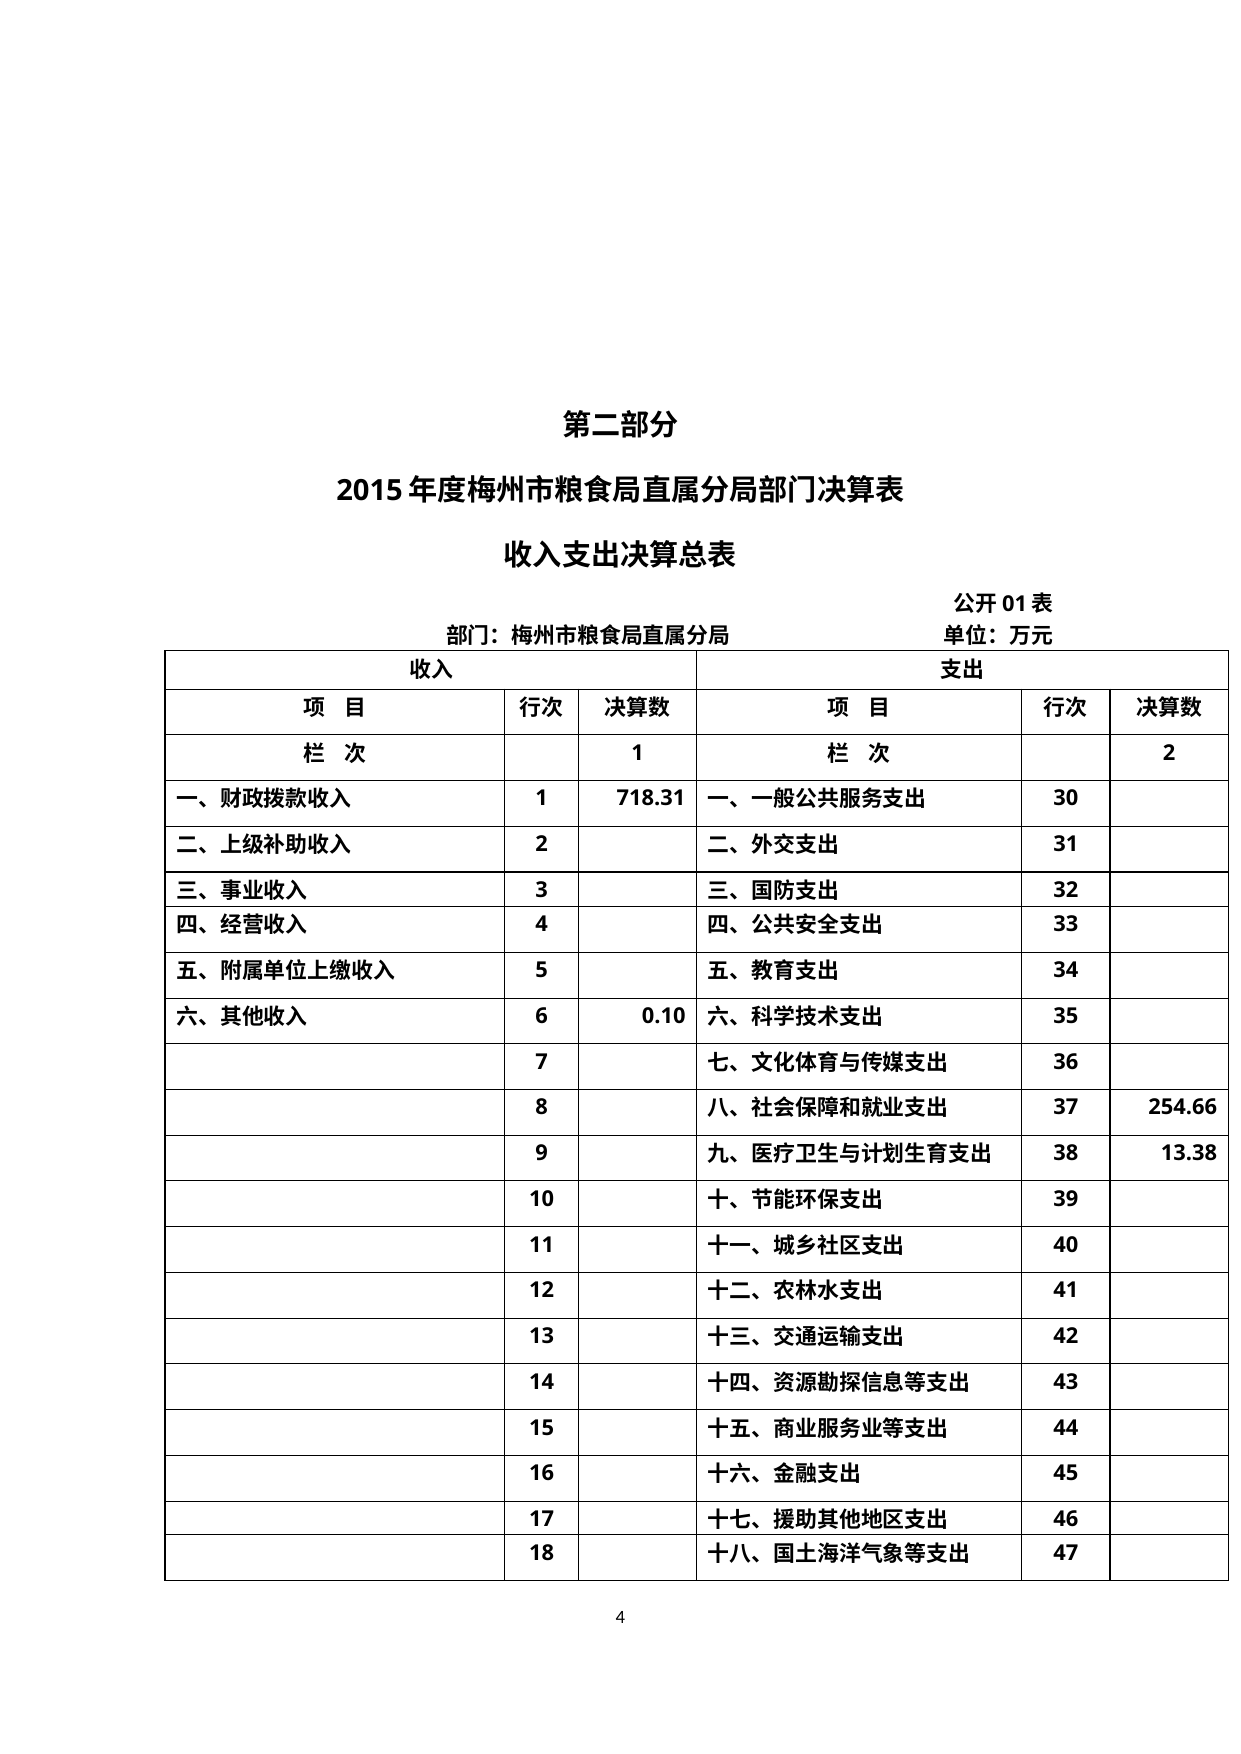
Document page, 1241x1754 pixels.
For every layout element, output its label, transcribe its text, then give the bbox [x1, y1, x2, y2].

table_cell 决算数 [1111, 690, 1228, 734]
table_cell [1111, 953, 1228, 997]
table_cell [579, 953, 696, 997]
table_cell [166, 1410, 504, 1455]
table_cell 四、经营收入 [166, 907, 504, 952]
table_cell 十二、农林水支出 [697, 1273, 1021, 1318]
table_cell 46 [1022, 1502, 1109, 1534]
table_cell 七、文化体育与传媒支出 [697, 1044, 1021, 1089]
table_cell 33 [1022, 907, 1109, 952]
table_cell 十八、国土海洋气象等支出 [697, 1535, 1021, 1580]
table_cell 5 [505, 953, 578, 997]
table_cell [1111, 1181, 1228, 1226]
table_cell 6 [505, 999, 578, 1043]
table_cell [579, 1456, 696, 1501]
table_header 收入 [166, 651, 696, 688]
table_cell 一、财政拨款收入 [166, 781, 504, 826]
table_cell [579, 1410, 696, 1455]
table_cell [1111, 1227, 1228, 1272]
table_cell 9 [505, 1136, 578, 1180]
table_cell 十四、资源勘探信息等支出 [697, 1364, 1021, 1409]
table_cell 254.66 [1111, 1090, 1228, 1135]
table_cell 十、节能环保支出 [697, 1181, 1021, 1226]
table_cell 18 [505, 1535, 578, 1580]
text 第二部分 [187, 390, 1053, 455]
table_cell 14 [505, 1364, 578, 1409]
table_cell 34 [1022, 953, 1109, 997]
table_cell [166, 1136, 504, 1180]
table_cell [579, 1535, 696, 1580]
table_cell 12 [505, 1273, 578, 1318]
table_cell 30 [1022, 781, 1109, 826]
table_cell 三、国防支出 [697, 873, 1021, 906]
table_cell 三、事业收入 [166, 873, 504, 906]
table_cell 44 [1022, 1410, 1109, 1455]
table_cell [1111, 999, 1228, 1043]
table_cell 43 [1022, 1364, 1109, 1409]
table_cell 31 [1022, 827, 1109, 871]
table_cell 八、社会保障和就业支出 [697, 1090, 1021, 1135]
table_cell [1111, 873, 1228, 906]
table_cell 十五、商业服务业等支出 [697, 1410, 1021, 1455]
table_cell [1111, 1535, 1228, 1580]
table_cell 十七、援助其他地区支出 [697, 1502, 1021, 1534]
table_cell [166, 1044, 504, 1089]
table_cell [166, 1181, 504, 1226]
table_cell 38 [1022, 1136, 1109, 1180]
table_cell 17 [505, 1502, 578, 1534]
table_cell [166, 1456, 504, 1501]
table_cell [1111, 1319, 1228, 1363]
table_cell [579, 1181, 696, 1226]
table_cell 7 [505, 1044, 578, 1089]
table_cell 项 目 [166, 690, 504, 734]
table_cell [1111, 907, 1228, 952]
table_cell 32 [1022, 873, 1109, 906]
table_cell [579, 827, 696, 871]
table_cell 行次 [505, 690, 578, 734]
table_cell 十三、交通运输支出 [697, 1319, 1021, 1363]
table_cell [579, 1502, 696, 1534]
table_cell [1111, 1410, 1228, 1455]
table_cell 45 [1022, 1456, 1109, 1501]
table_cell [1111, 1044, 1228, 1089]
table_header 支出 [697, 651, 1228, 688]
table_cell 1 [505, 781, 578, 826]
table_cell 15 [505, 1410, 578, 1455]
table_cell 五、教育支出 [697, 953, 1021, 997]
table_cell [166, 1319, 504, 1363]
table_cell [166, 1535, 504, 1580]
table_cell 1 [579, 735, 696, 780]
table_cell 16 [505, 1456, 578, 1501]
table_cell 九、医疗卫生与计划生育支出 [697, 1136, 1021, 1180]
table_cell [166, 1227, 504, 1272]
table_cell 0.10 [579, 999, 696, 1043]
table_cell 决算数 [579, 690, 696, 734]
table_cell 十六、金融支出 [697, 1456, 1021, 1501]
table_cell [166, 1090, 504, 1135]
table_cell 行次 [1022, 690, 1109, 734]
table_cell [1111, 827, 1228, 871]
table_cell [166, 1273, 504, 1318]
table_cell [579, 1364, 696, 1409]
table_cell 栏 次 [166, 735, 504, 780]
table_cell 4 [505, 907, 578, 952]
table_cell [1111, 1273, 1228, 1318]
table_cell [579, 1273, 696, 1318]
table_cell 二、上级补助收入 [166, 827, 504, 871]
table_cell 一、一般公共服务支出 [697, 781, 1021, 826]
table_cell [579, 1227, 696, 1272]
table_cell 十一、城乡社区支出 [697, 1227, 1021, 1272]
table_cell [505, 735, 578, 780]
table_cell 40 [1022, 1227, 1109, 1272]
table_cell [579, 1319, 696, 1363]
table_cell 47 [1022, 1535, 1109, 1580]
text 公开01表 [187, 585, 1053, 618]
text 收入支出决算总表 [187, 520, 1053, 585]
table_cell 栏 次 [697, 735, 1021, 780]
table_cell 11 [505, 1227, 578, 1272]
table_cell [579, 907, 696, 952]
text 部门：梅州市粮食局直属分局 单位：万元 [187, 618, 1053, 650]
table_cell 项 目 [697, 690, 1021, 734]
table_cell 13 [505, 1319, 578, 1363]
table_cell 二、外交支出 [697, 827, 1021, 871]
table_cell 四、公共安全支出 [697, 907, 1021, 952]
table_cell 8 [505, 1090, 578, 1135]
table_cell 2 [1111, 735, 1228, 780]
table_cell 3 [505, 873, 578, 906]
table_cell 39 [1022, 1181, 1109, 1226]
table_cell 37 [1022, 1090, 1109, 1135]
table_cell 五、附属单位上缴收入 [166, 953, 504, 997]
table_cell 10 [505, 1181, 578, 1226]
table_cell 13.38 [1111, 1136, 1228, 1180]
table_cell 42 [1022, 1319, 1109, 1363]
table_cell [1111, 781, 1228, 826]
table_cell [1111, 1502, 1228, 1534]
table_cell [1022, 735, 1109, 780]
table_cell 六、其他收入 [166, 999, 504, 1043]
table_cell [579, 1136, 696, 1180]
table_cell [166, 1502, 504, 1534]
table_cell [579, 1090, 696, 1135]
table_cell 2 [505, 827, 578, 871]
table_cell 六、科学技术支出 [697, 999, 1021, 1043]
table_cell [1111, 1364, 1228, 1409]
table_cell 35 [1022, 999, 1109, 1043]
table_cell 41 [1022, 1273, 1109, 1318]
text 2015年度梅州市粮食局直属分局部门决算表 [187, 455, 1053, 520]
table_cell 718.31 [579, 781, 696, 826]
table_cell [579, 1044, 696, 1089]
table_cell [579, 873, 696, 906]
table_cell [1111, 1456, 1228, 1501]
table_cell [166, 1364, 504, 1409]
table_cell 36 [1022, 1044, 1109, 1089]
